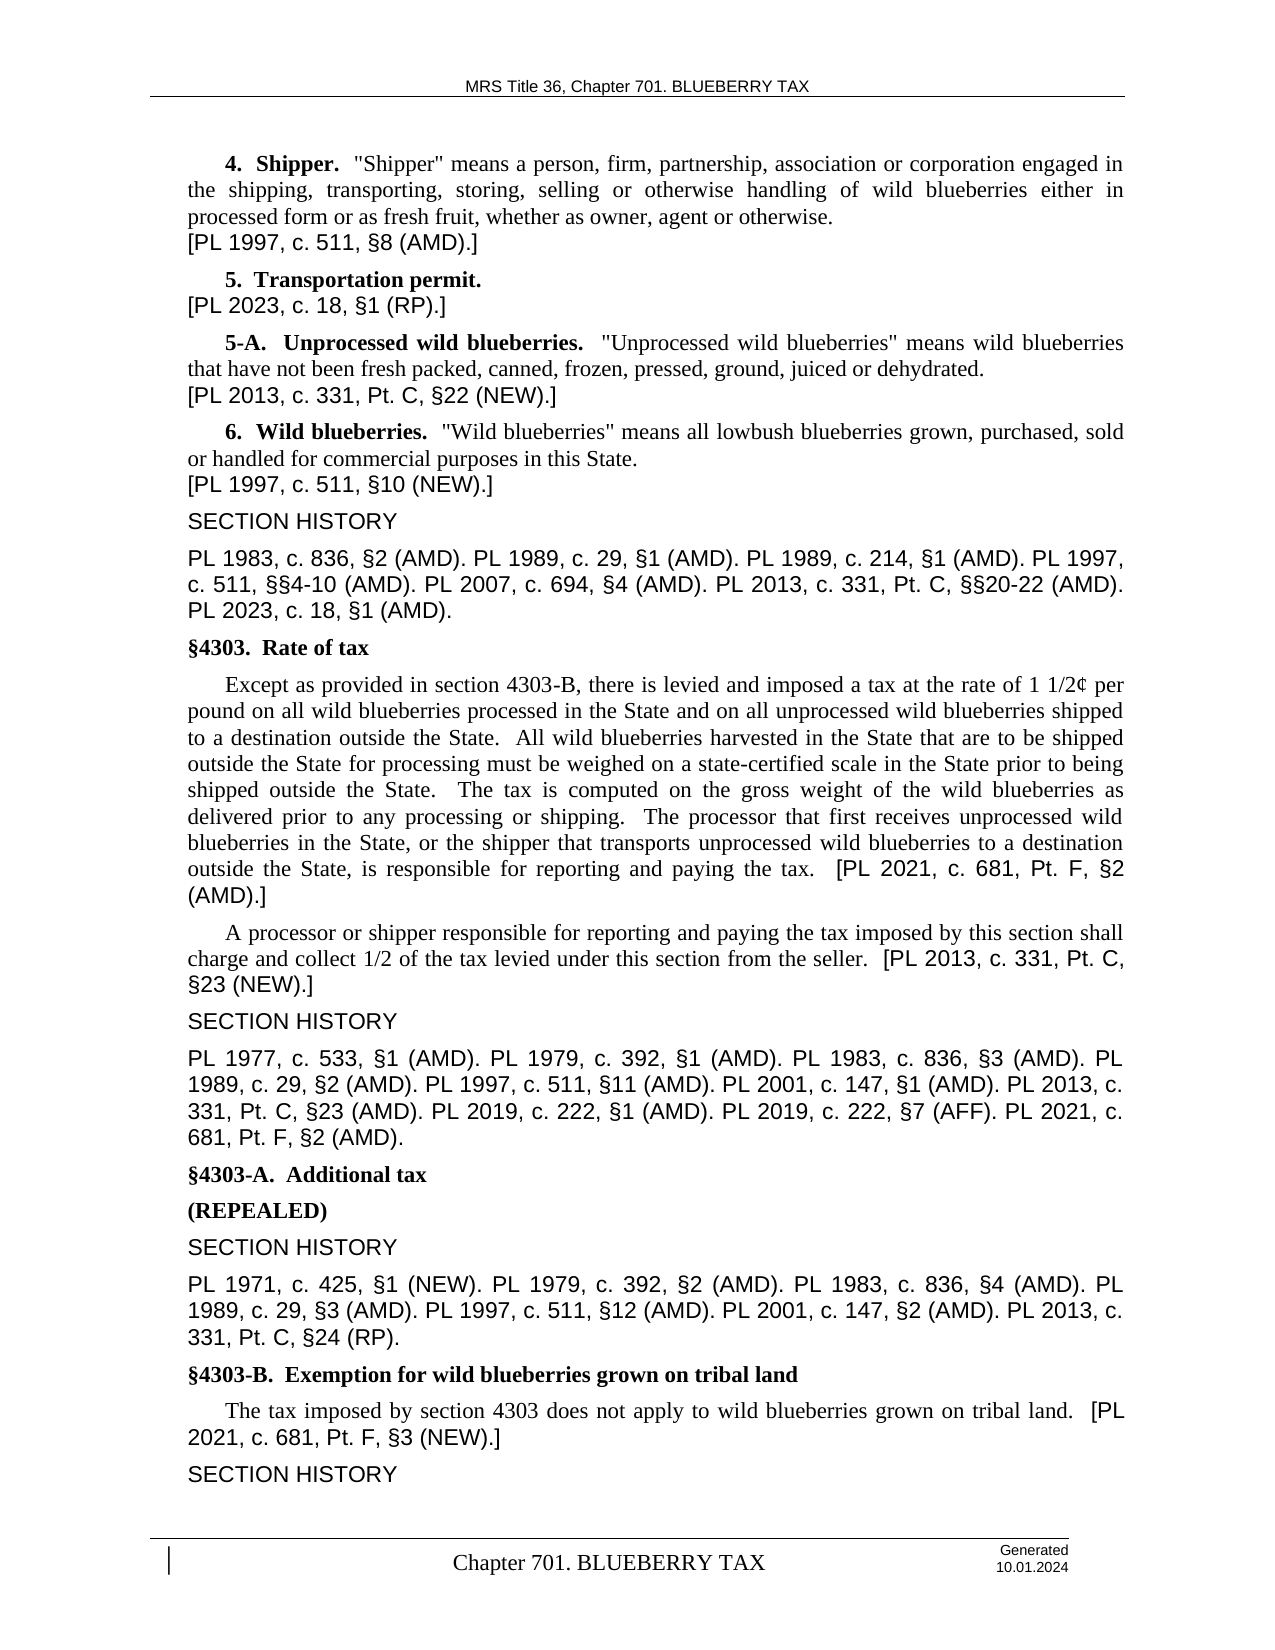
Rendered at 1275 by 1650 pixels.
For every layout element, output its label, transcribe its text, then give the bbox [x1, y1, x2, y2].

text The tax imposed by section 4303 does not apply to wild blueberries grown on tribal land. [PL 2021, c. 681, Pt. F, §3 (NEW).] [187, 1397, 1125, 1450]
text 5-A. Unprocessed wild blueberries. "Unprocessed wild blueberries" means wild blueberries that have not been fresh packed, canned, frozen, pressed, ground, juiced or dehydrated. [187, 329, 1125, 382]
text (REPEALED) [187, 1198, 1125, 1224]
text PL 1971, c. 425, §1 (NEW). PL 1979, c. 392, §2 (AMD). PL 1983, c. 836, §4 (AMD). PL 1989, c. 29, §3 (AMD). PL 1997, c. 511, §12 (AMD). PL 2001, c. 147, §2 (AMD). PL 2013, c. 331, Pt. C, §24 (RP). [187, 1271, 1125, 1350]
text [PL 1997, c. 511, §10 (NEW).] [187, 471, 1125, 497]
text PL 1983, c. 836, §2 (AMD). PL 1989, c. 29, §1 (AMD). PL 1989, c. 214, §1 (AMD). PL 1997, c. 511, §§4-10 (AMD). PL 2007, c. 694, §4 (AMD). PL 2013, c. 331, Pt. C, §§20-22 (AMD). PL 2023, c. 18, §1 (AMD). [187, 545, 1125, 624]
text SECTION HISTORY [187, 1008, 1125, 1034]
text §4303-B. Exemption for wild blueberries grown on tribal land [187, 1361, 1125, 1387]
text SECTION HISTORY [187, 1461, 1125, 1487]
text Except as provided in section 4303‑B, there is levied and imposed a tax at the rate of 1 1/2¢ per pound on all wild blueberries processed in the State and on all unprocessed wild blueberries shipped to a destination outside the State. All wild blueberries harvested in the State that are to be shipped outside the State for processing must be weighed on a state-certified scale in the State prior to being shipped outside the State. The tax is computed on the gross weight of the wild blueberries as delivered prior to any processing or shipping. The processor that first receives unprocessed wild blueberries in the State, or the shipper that transports unprocessed wild blueberries to a destination outside the State, is responsible for reporting and paying the tax. [PL 2021, c. 681, Pt. F, §2 (AMD).] [187, 671, 1125, 908]
text 5. Transportation permit. [187, 266, 1125, 292]
text 4. Shipper. "Shipper" means a person, firm, partnership, association or corporation engaged in the shipping, transporting, storing, selling or otherwise handling of wild blueberries either in processed form or as fresh fruit, whether as owner, agent or otherwise. [187, 150, 1125, 229]
text SECTION HISTORY [187, 508, 1125, 534]
text A processor or shipper responsible for reporting and paying the tax imposed by this section shall charge and collect 1/2 of the tax levied under this section from the seller. [PL 2013, c. 331, Pt. C, §23 (NEW).] [187, 919, 1125, 998]
text 6. Wild blueberries. "Wild blueberries" means all lowbush blueberries grown, purchased, sold or handled for commercial purposes in this State. [187, 418, 1125, 471]
text SECTION HISTORY [187, 1234, 1125, 1261]
text PL 1977, c. 533, §1 (AMD). PL 1979, c. 392, §1 (AMD). PL 1983, c. 836, §3 (AMD). PL 1989, c. 29, §2 (AMD). PL 1997, c. 511, §11 (AMD). PL 2001, c. 147, §1 (AMD). PL 2013, c. 331, Pt. C, §23 (AMD). PL 2019, c. 222, §1 (AMD). PL 2019, c. 222, §7 (AFF). PL 2021, c. 681, Pt. F, §2 (AMD). [187, 1045, 1125, 1150]
text §4303. Rate of tax [187, 634, 1125, 661]
text [PL 2023, c. 18, §1 (RP).] [187, 292, 1125, 318]
text [PL 1997, c. 511, §8 (AMD).] [187, 229, 1125, 255]
text §4303-A. Additional tax [187, 1161, 1125, 1187]
text [PL 2013, c. 331, Pt. C, §22 (NEW).] [187, 382, 1125, 408]
